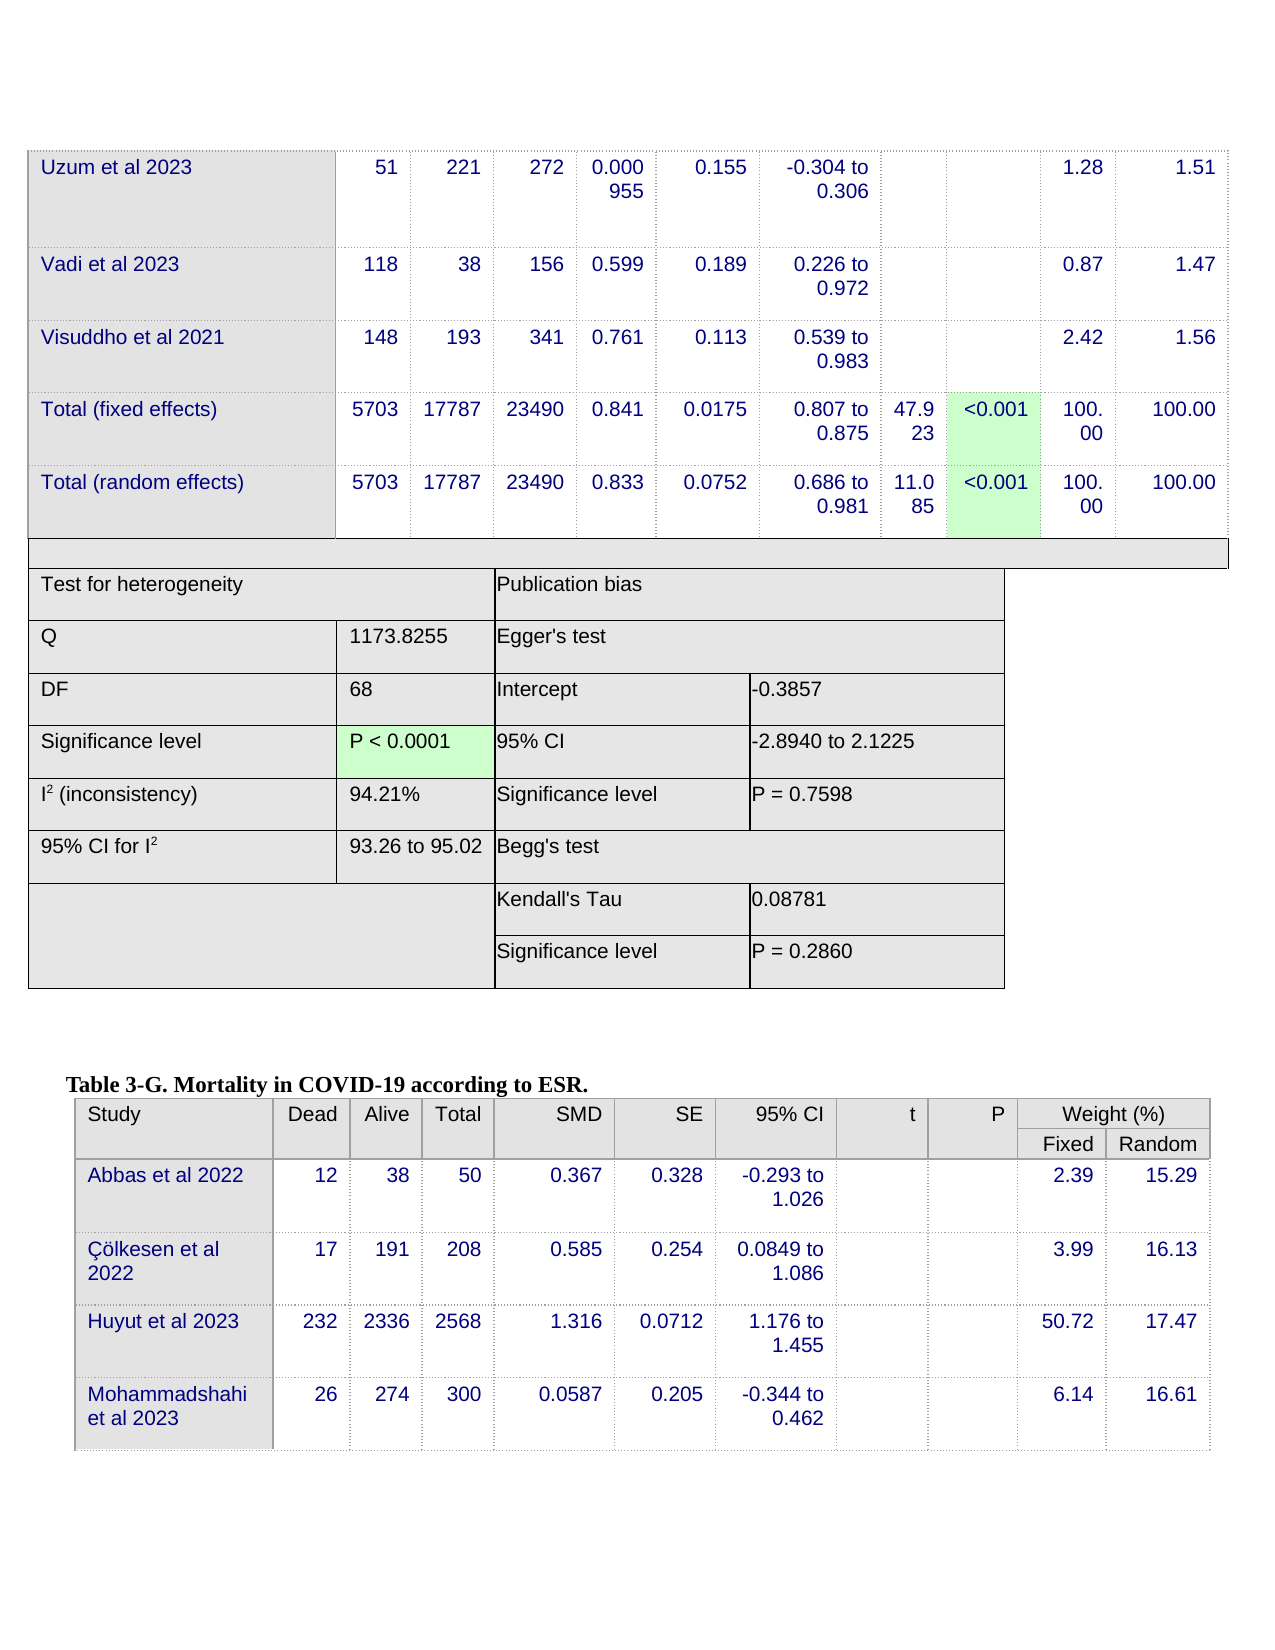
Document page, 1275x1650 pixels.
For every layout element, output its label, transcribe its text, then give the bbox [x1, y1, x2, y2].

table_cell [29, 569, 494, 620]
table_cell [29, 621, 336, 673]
text Table 3-G. Mortality in COVID-19 according to ESR. [66, 1071, 1125, 1097]
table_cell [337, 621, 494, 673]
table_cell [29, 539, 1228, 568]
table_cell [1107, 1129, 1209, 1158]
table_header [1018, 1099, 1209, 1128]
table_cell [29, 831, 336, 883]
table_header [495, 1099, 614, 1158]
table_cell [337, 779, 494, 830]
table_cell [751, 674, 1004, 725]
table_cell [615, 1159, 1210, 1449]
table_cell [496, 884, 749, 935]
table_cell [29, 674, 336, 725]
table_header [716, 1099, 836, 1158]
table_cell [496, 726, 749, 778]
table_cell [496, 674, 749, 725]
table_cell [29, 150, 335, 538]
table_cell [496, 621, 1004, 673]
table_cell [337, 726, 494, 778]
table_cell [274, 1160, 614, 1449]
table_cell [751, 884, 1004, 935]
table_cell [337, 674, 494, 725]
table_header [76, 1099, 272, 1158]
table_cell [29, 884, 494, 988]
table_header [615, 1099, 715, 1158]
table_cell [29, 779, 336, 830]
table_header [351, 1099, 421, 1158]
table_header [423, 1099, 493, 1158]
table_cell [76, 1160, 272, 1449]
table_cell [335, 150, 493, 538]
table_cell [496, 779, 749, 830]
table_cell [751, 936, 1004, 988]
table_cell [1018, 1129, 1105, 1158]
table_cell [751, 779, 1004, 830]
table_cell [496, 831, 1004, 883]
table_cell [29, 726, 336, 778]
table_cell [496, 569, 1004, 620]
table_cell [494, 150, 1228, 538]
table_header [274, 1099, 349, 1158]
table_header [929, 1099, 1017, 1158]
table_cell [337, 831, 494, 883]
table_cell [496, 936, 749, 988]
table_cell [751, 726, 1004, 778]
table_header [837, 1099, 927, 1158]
